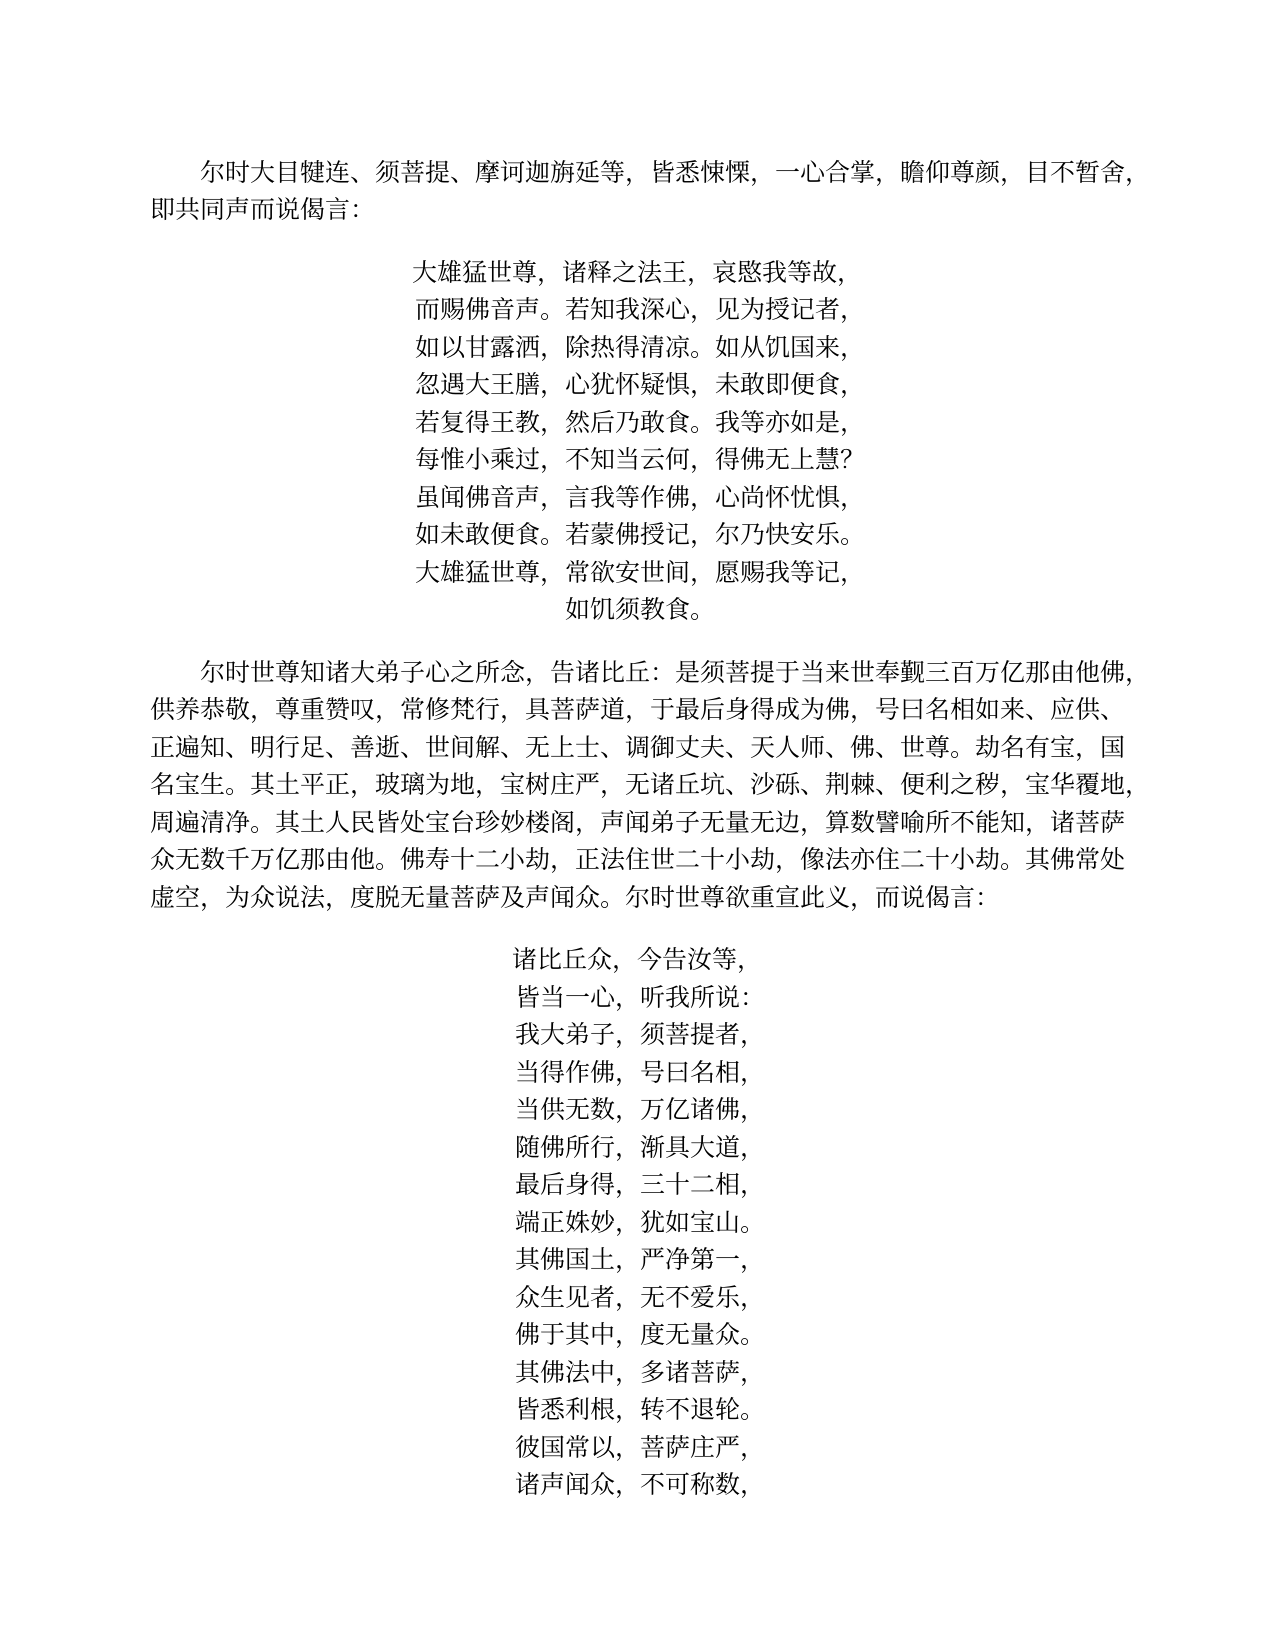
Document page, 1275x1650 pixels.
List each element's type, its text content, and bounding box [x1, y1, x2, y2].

text 尔时大目犍连、须菩提、摩诃迦旃延等，皆悉悚慄，一心合掌，瞻仰尊颜，目不暂舍，即共同声而说偈言： [150, 150, 1125, 225]
text 尔时世尊知诸大弟子心之所念，告诸比丘：是须菩提于当来世奉觐三百万亿那由他佛，供养恭敬，尊重赞叹，常修梵行，具菩萨道，于最后身得成为佛，号曰名相如来、应供、正遍知、明行足、善逝、世间解、无上士、调御丈夫、天人师、佛、世尊。劫名有宝，国名宝生。其土平正，玻璃为地，宝树庄严，无诸丘坑、沙砾、荆棘、便利之秽，宝华覆地，周遍清净。其土人民皆处宝台珍妙楼阁，声闻弟子无量无边，算数譬喻所不能知，诸菩萨众无数千万亿那由他。佛寿十二小劫，正法住世二十小劫，像法亦住二十小劫。其佛常处虚空，为众说法，度脱无量菩萨及声闻众。尔时世尊欲重宣此义，而说偈言： [150, 650, 1125, 912]
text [150, 937, 1125, 1500]
text 大雄猛世尊，诸释之法王，哀愍我等故， 而赐佛音声。若知我深心，见为授记者， 如以甘露洒，除热得清凉。如从饥国来， 忽遇大王膳，心犹怀疑惧，未敢即便食， 若复得王教，然后乃敢食。我等亦如是， 每惟小乘过，不知当云何，得佛无上慧？ 虽闻佛音声，言我等作佛，心尚怀忧惧， 如未敢便食。若蒙佛授记，尔乃快安乐。 大雄猛世尊，常欲安世间，愿赐我等记， 如饥须教食。 [150, 250, 1125, 625]
